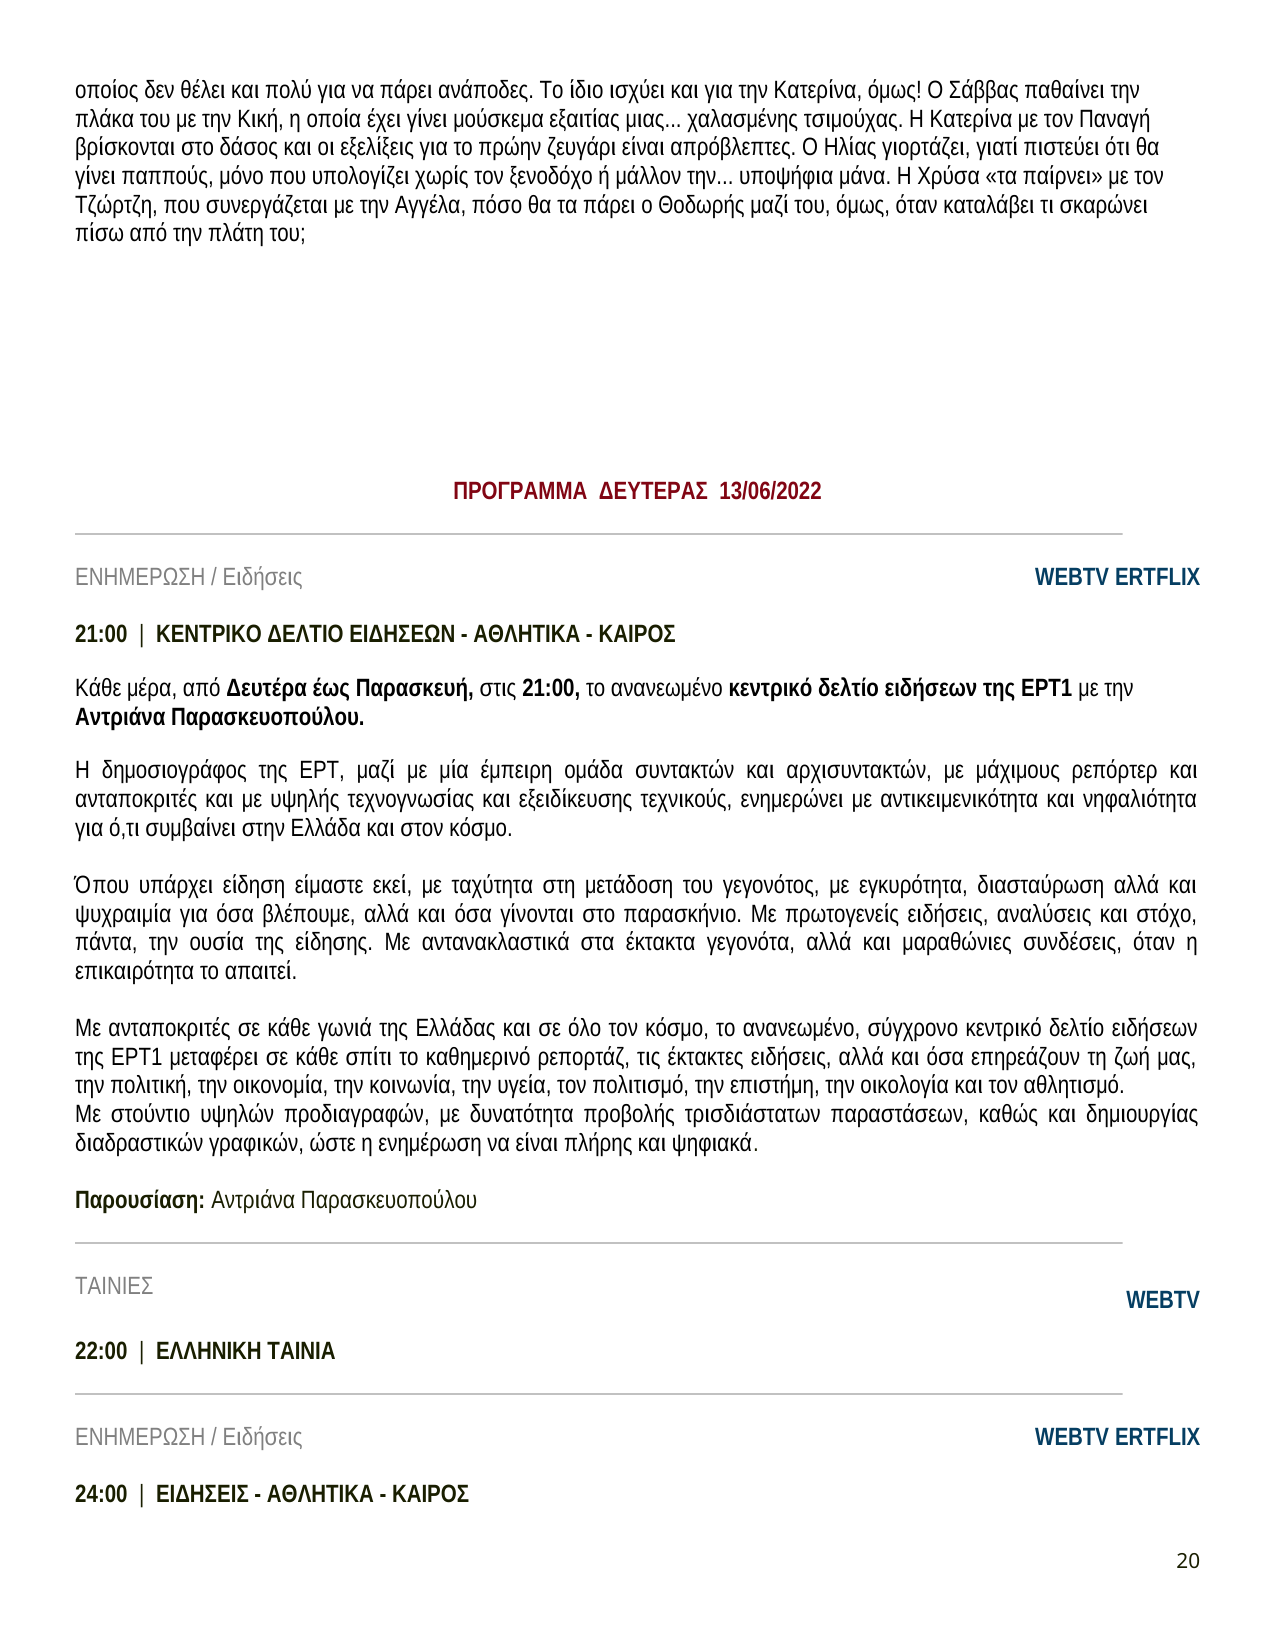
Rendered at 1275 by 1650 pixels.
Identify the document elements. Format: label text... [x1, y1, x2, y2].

text Με ανταποκριτές σε κάθε γωνιά της Ελλάδας και σε όλο τον κόσμο, το ανανεωμένο, σύγχρονο κεντρικό δελτίο ειδήσεων της ΕΡΤ1 μεταφέρει σε κάθε σπίτι το καθημερινό ρεπορτάζ, τις έκτακτες ειδήσεις, αλλά και όσα επηρεάζουν τη ζωή μας, την πολιτική, την οικονομία, την κοινωνία, την υγεία, τον πολιτισμό, την επιστήμη, την οικολογία και τον αθλητισμό. [75, 1013, 1200, 1099]
text 22:00 | ΕΛΛΗΝΙΚΗ ΤΑΙΝΙΑ [75, 1328, 1200, 1365]
table_header WEBTV [638, 1271, 1200, 1328]
text Κάθε μέρα, από Δευτέρα έως Παρασκευή, στις 21:00, το ανανεωμένο κεντρικό δελτίο ειδήσεων της ΕΡΤ1 με την Αντριάνα Παρασκευοπούλου. [75, 673, 1200, 730]
table_header WEBTV ERTFLIX [638, 562, 1200, 591]
text 21:00 | ΚΕΝΤΡΙΚΟ ΔΕΛΤΙΟ ΕΙΔΗΣΕΩΝ - ΑΘΛΗΤΙΚΑ - ΚΑΙΡΟΣ [75, 591, 1200, 648]
table_header ΕΝΗΜΕΡΩΣΗ / Ειδήσεις [75, 1422, 637, 1451]
text ΠΡΟΓΡΑΜΜΑ ΔΕΥΤΕΡΑΣ 13/06/2022 [75, 476, 1200, 505]
text Όπου υπάρχει είδηση είμαστε εκεί, με ταχύτητα στη μετάδοση του γεγονότος, με εγκυρότητα, διασταύρωση αλλά και ψυχραιμία για όσα βλέπουμε, αλλά και όσα γίνονται στο παρασκήνιο. Με πρωτογενείς ειδήσεις, αναλύσεις και στόχο, πάντα, την ουσία της είδησης. Με αντανακλαστικά στα έκτακτα γεγονότα, αλλά και μαραθώνιες συνδέσεις, όταν η επικαιρότητα το απαιτεί. [75, 870, 1200, 984]
text Με στούντιο υψηλών προδιαγραφών, με δυνατότητα προβολής τρισδιάστατων παραστάσεων, καθώς και δημιουργίας διαδραστικών γραφικών, ώστε η ενημέρωση να είναι πλήρης και ψηφιακά. [75, 1099, 1200, 1156]
text 24:00 | ΕΙΔΗΣΕΙΣ - ΑΘΛΗΤΙΚΑ - ΚΑΙΡΟΣ [75, 1451, 1200, 1508]
text Η δημοσιογράφος της ΕΡΤ, μαζί με μία έμπειρη ομάδα συντακτών και αρχισυντακτών, με μάχιμους ρεπόρτερ και ανταποκριτές και με υψηλής τεχνογνωσίας και εξειδίκευσης τεχνικούς, ενημερώνει με αντικειμενικότητα και νηφαλιότητα για ό,τι συμβαίνει στην Ελλάδα και στον κόσμο. [75, 755, 1200, 841]
table_header ΤΑΙΝΙΕΣ [75, 1271, 637, 1328]
table_header WEBTV ERTFLIX [638, 1422, 1200, 1451]
table_header ΕΝΗΜΕΡΩΣΗ / Ειδήσεις [75, 562, 637, 591]
text Παρουσίαση: Αντριάνα Παρασκευοπούλου [75, 1185, 1200, 1214]
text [75, 75, 1200, 247]
